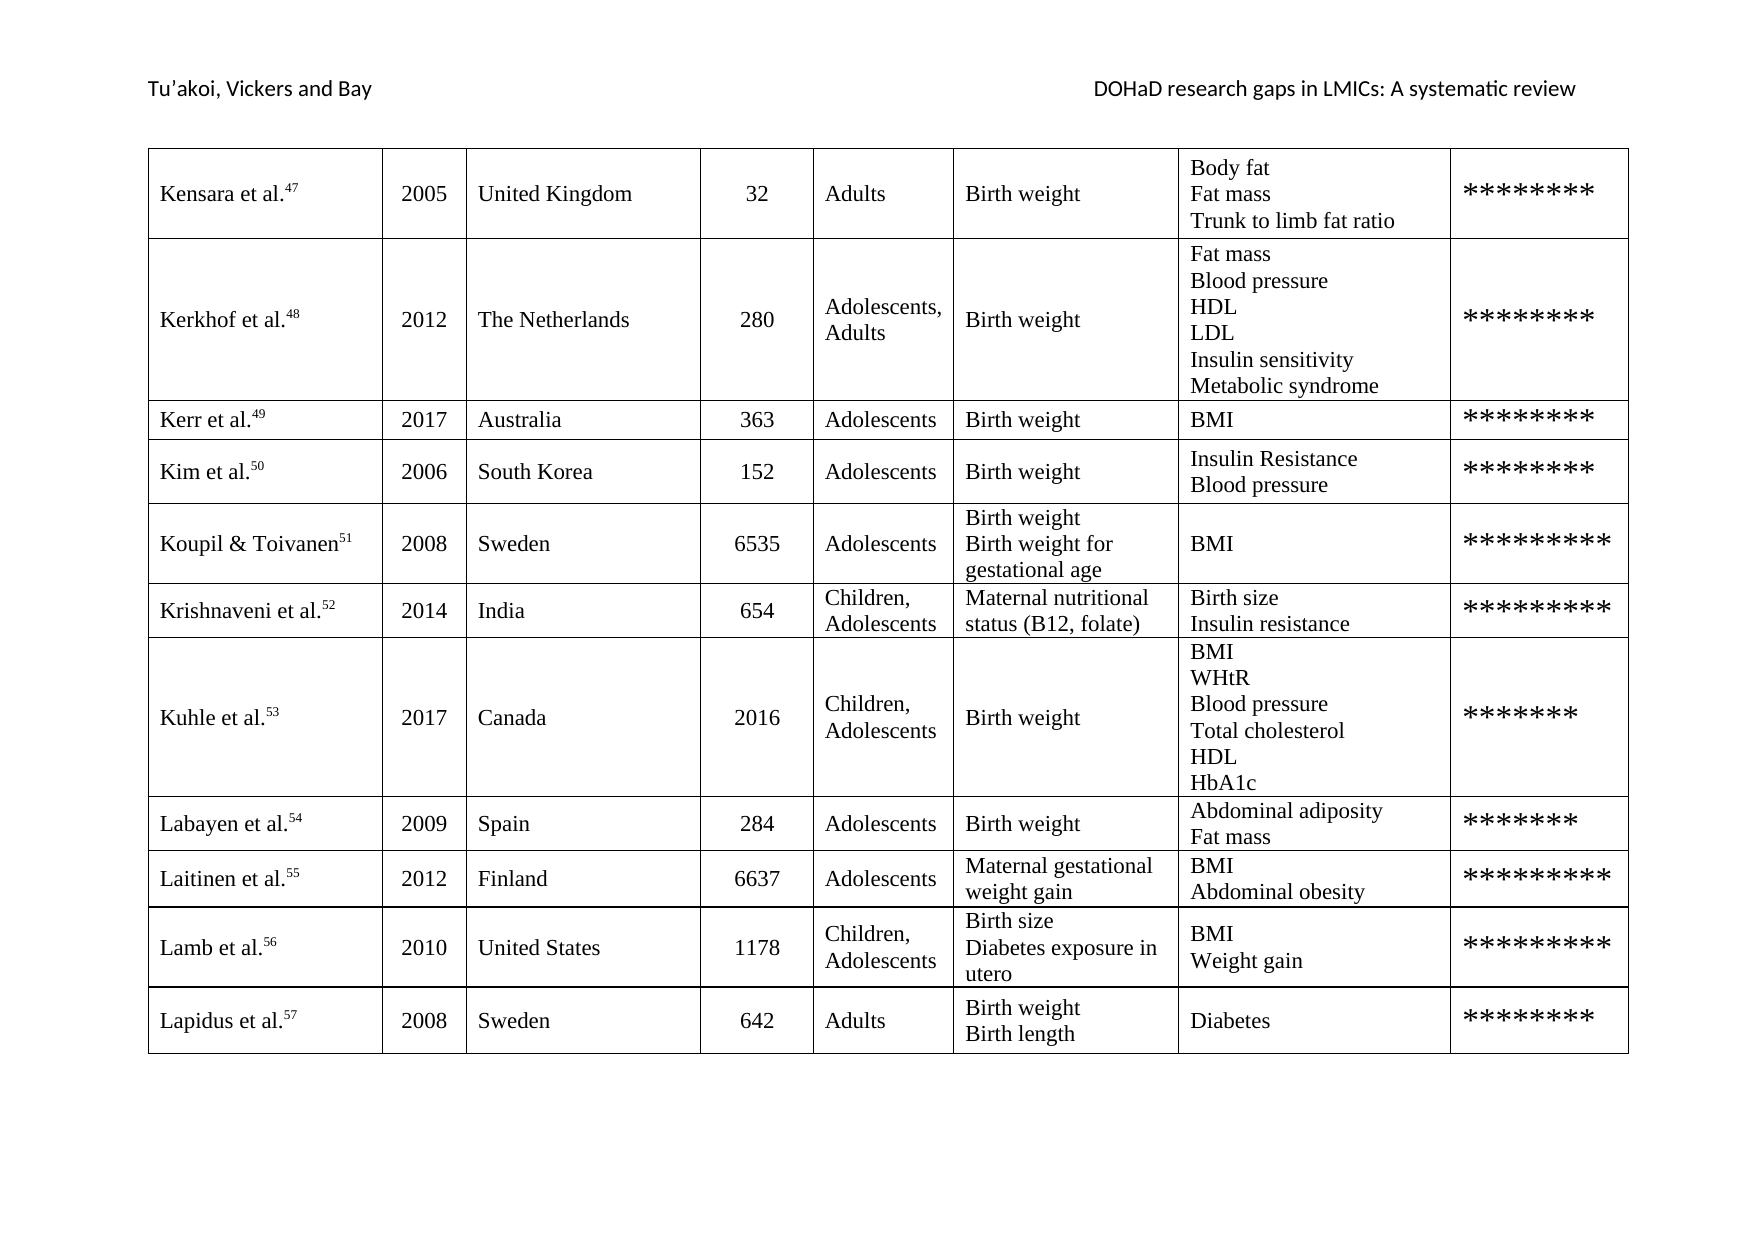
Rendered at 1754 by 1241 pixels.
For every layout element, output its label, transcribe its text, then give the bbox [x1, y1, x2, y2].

table_cell Body fat Fat mass Trunk to limb fat ratio [1179, 149, 1450, 238]
table_cell 2017 [383, 638, 466, 796]
table_cell BMI WHtR Blood pressure Total cholesterol HDL HbA1c [1179, 638, 1450, 796]
table_cell ******* [1451, 797, 1628, 849]
table_cell Finland [467, 851, 700, 906]
table_cell Maternal nutritional status (B12, folate) [954, 584, 1178, 637]
table_cell 6535 [701, 504, 813, 583]
table_cell Adolescents [814, 797, 953, 849]
table_cell Adolescents [814, 401, 953, 439]
table_cell 642 [701, 988, 813, 1052]
table_cell ******** [1451, 239, 1628, 399]
table_cell Spain [467, 797, 700, 849]
table_cell BMI Abdominal obesity [1179, 851, 1450, 906]
table_cell 1178 [701, 908, 813, 986]
table_cell Adults [814, 149, 953, 238]
table_cell ********* [1451, 504, 1628, 583]
table_cell Birth weight Birth length [954, 988, 1178, 1052]
table_cell Birth weight [954, 797, 1178, 849]
table_cell ******* [1451, 638, 1628, 796]
table_cell Abdominal adiposity Fat mass [1179, 797, 1450, 849]
table_cell ********* [1451, 851, 1628, 906]
table_cell Kerr et al.49 [149, 401, 382, 439]
table_cell ********* [1451, 584, 1628, 637]
table_cell Adolescents, Adults [814, 239, 953, 399]
table_cell 2008 [383, 988, 466, 1052]
table_cell Children, Adolescents [814, 908, 953, 986]
table_cell Birth weight [954, 440, 1178, 503]
table_cell Adolescents [814, 851, 953, 906]
table_cell 2008 [383, 504, 466, 583]
table_cell Diabetes [1179, 988, 1450, 1052]
table_cell Birth weight [954, 149, 1178, 238]
table_cell BMI [1179, 401, 1450, 439]
table_cell 2005 [383, 149, 466, 238]
table_cell Birth weight [954, 239, 1178, 399]
table_cell Adults [814, 988, 953, 1052]
table_cell 2006 [383, 440, 466, 503]
table_cell Sweden [467, 988, 700, 1052]
table_cell Labayen et al.54 [149, 797, 382, 849]
table_cell 2009 [383, 797, 466, 849]
table_cell Birth weight [954, 638, 1178, 796]
table_cell BMI Weight gain [1179, 908, 1450, 986]
table_cell Birth size Insulin resistance [1179, 584, 1450, 637]
table_cell 363 [701, 401, 813, 439]
table_cell 2014 [383, 584, 466, 637]
table_cell 654 [701, 584, 813, 637]
table_cell Australia [467, 401, 700, 439]
table_cell BMI [1179, 504, 1450, 583]
table_cell Insulin Resistance Blood pressure [1179, 440, 1450, 503]
table_cell Fat mass Blood pressure HDL LDL Insulin sensitivity Metabolic syndrome [1179, 239, 1450, 399]
table_cell Children, Adolescents [814, 638, 953, 796]
table_cell 32 [701, 149, 813, 238]
table_cell ******** [1451, 440, 1628, 503]
table_cell Kuhle et al.53 [149, 638, 382, 796]
table_cell Laitinen et al.55 [149, 851, 382, 906]
table_cell Children, Adolescents [814, 584, 953, 637]
table_cell ******** [1451, 988, 1628, 1052]
table_cell 284 [701, 797, 813, 849]
table_cell Sweden [467, 504, 700, 583]
table_cell Birth weight Birth weight for gestational age [954, 504, 1178, 583]
table_cell Canada [467, 638, 700, 796]
table_cell Koupil & Toivanen51 [149, 504, 382, 583]
table_cell Birth weight [954, 401, 1178, 439]
table_cell ********* [1451, 908, 1628, 986]
table_cell 280 [701, 239, 813, 399]
table_cell Lamb et al.56 [149, 908, 382, 986]
table_cell Birth size Diabetes exposure in utero [954, 908, 1178, 986]
table_cell Adolescents [814, 504, 953, 583]
table_cell 2010 [383, 908, 466, 986]
table_cell South Korea [467, 440, 700, 503]
table_cell 2012 [383, 851, 466, 906]
table_cell 152 [701, 440, 813, 503]
table_cell 2017 [383, 401, 466, 439]
table_cell Adolescents [814, 440, 953, 503]
table_cell 2016 [701, 638, 813, 796]
table_cell Kensara et al.47 [149, 149, 382, 238]
table_cell Maternal gestational weight gain [954, 851, 1178, 906]
table_cell Kerkhof et al.48 [149, 239, 382, 399]
table_cell 2012 [383, 239, 466, 399]
table_cell Lapidus et al.57 [149, 988, 382, 1052]
table_cell United States [467, 908, 700, 986]
table_cell The Netherlands [467, 239, 700, 399]
table_cell ******** [1451, 401, 1628, 439]
table_cell ******** [1451, 149, 1628, 238]
table_cell 6637 [701, 851, 813, 906]
table_cell Kim et al.50 [149, 440, 382, 503]
table_cell United Kingdom [467, 149, 700, 238]
table_cell Krishnaveni et al.52 [149, 584, 382, 637]
table_cell India [467, 584, 700, 637]
